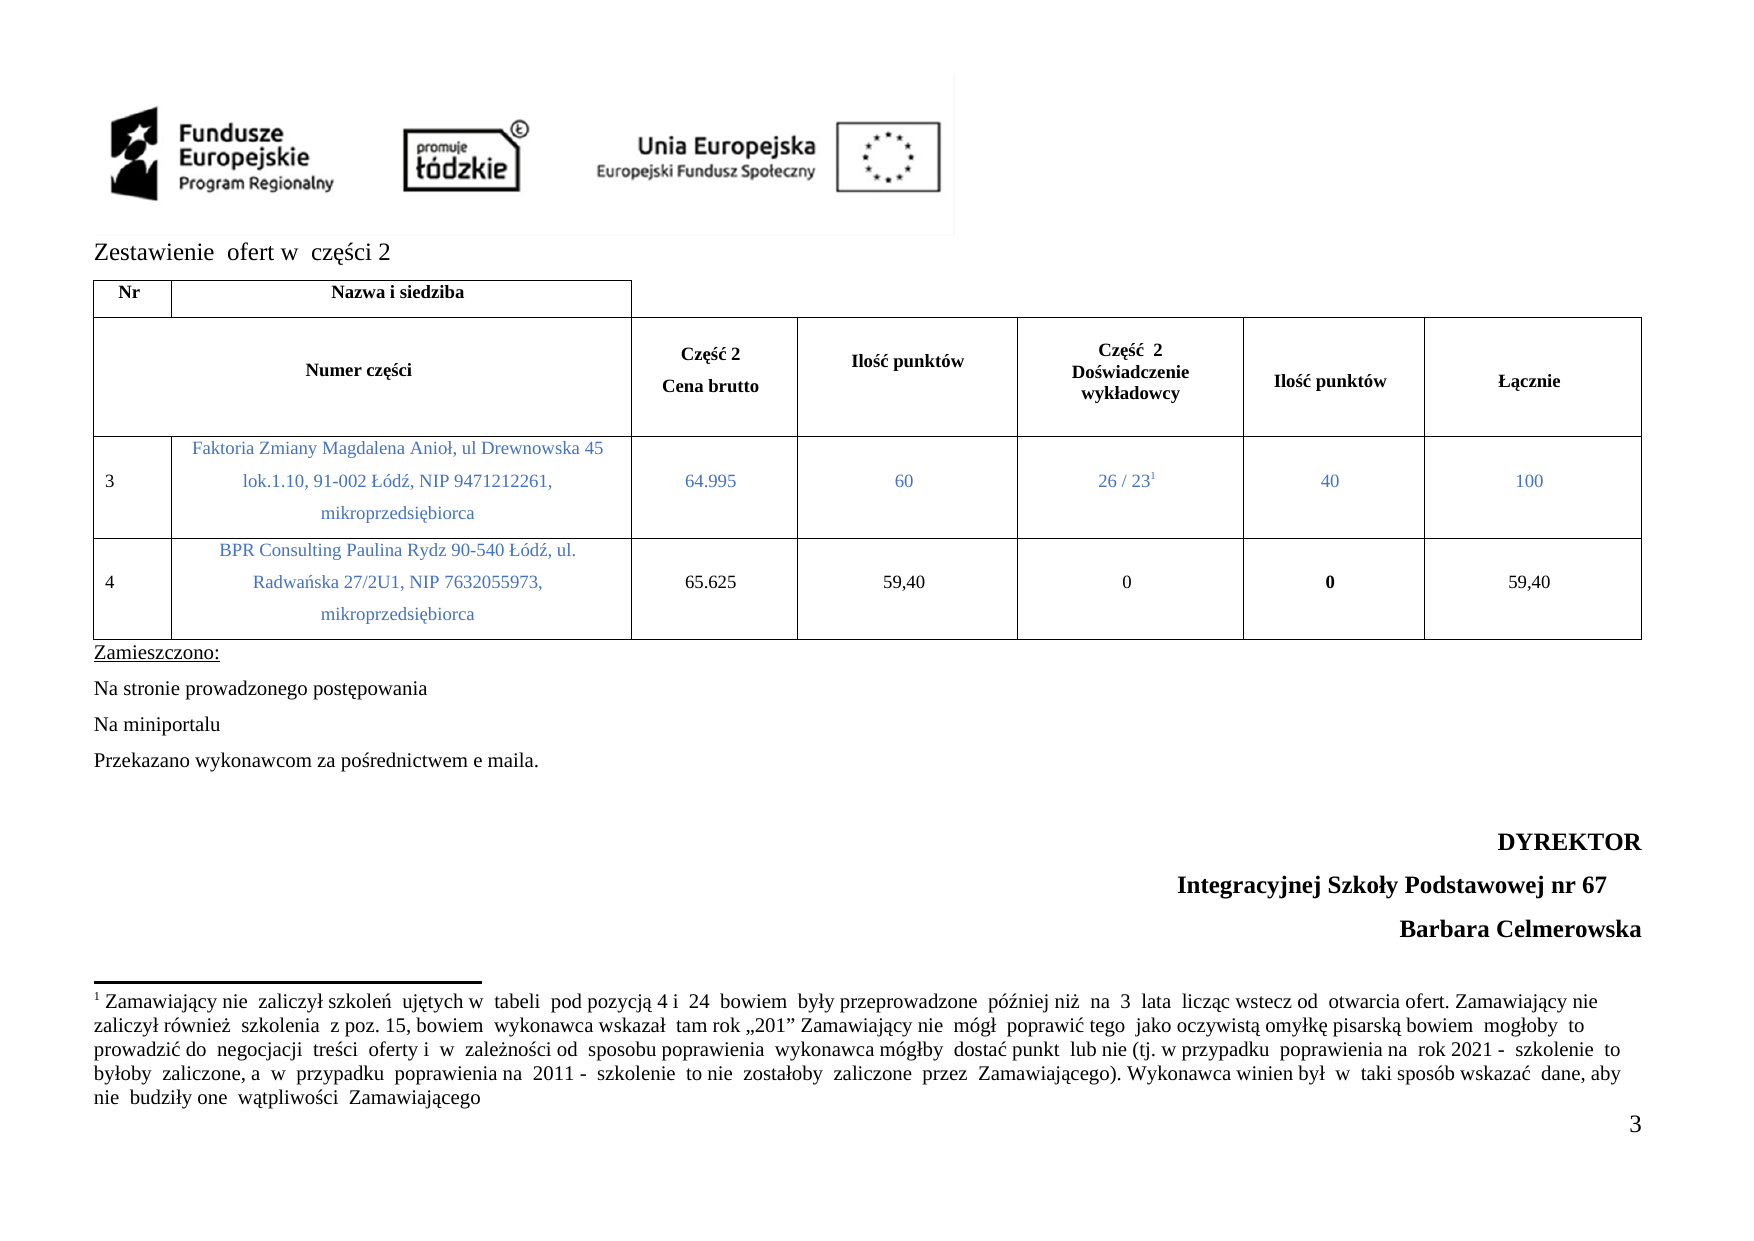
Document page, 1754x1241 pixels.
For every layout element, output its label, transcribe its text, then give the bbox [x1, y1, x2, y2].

table_cell 100 [1425, 437, 1641, 538]
table_header Nr [94, 281, 171, 317]
table_cell 65.625 [632, 539, 797, 639]
table_cell 4 [94, 539, 171, 639]
table_cell Część 2 Cena brutto [632, 318, 797, 436]
text Barbara Celmerowska [94, 914, 1642, 942]
text Zamieszczono: [94, 640, 1642, 664]
table_cell 64.995 [632, 437, 797, 538]
text Zestawienie ofert w części 2 [94, 237, 1642, 265]
table_cell 60 [798, 437, 1017, 538]
text Na stronie prowadzonego postępowania [94, 676, 1642, 700]
table_header Nazwa i siedziba [172, 281, 631, 317]
table_cell 26 / 23 [1018, 437, 1243, 538]
table_cell Numer części [94, 318, 631, 436]
table_cell Łącznie [1425, 318, 1641, 436]
text DYREKTOR [94, 827, 1642, 856]
text Integracyjnej Szkoły Podstawowej nr 67/po [94, 871, 1642, 899]
table_cell 0 [1244, 539, 1424, 639]
table_cell 40 [1244, 437, 1424, 538]
table_cell BPR Consulting Paulina Rydz 90-540 Łódź, ul. Radwańska 27/2U1, NIP 7632055973, mikroprzedsiębiorca [172, 539, 631, 639]
table_cell Ilość punktów [1244, 318, 1424, 436]
table_cell Część 2 Doświadczenie wykładowcy [1018, 318, 1243, 436]
table_cell Ilość punktów [798, 318, 1017, 436]
text Przekazano wykonawcom za pośrednictwem e maila. [94, 748, 1642, 772]
table_cell 3 [94, 437, 171, 538]
table_cell Faktoria Zmiany Magdalena Anioł, ul Drewnowska 45 lok.1.10, 91-002 Łódź, NIP 9471212261, mikroprzedsiębiorca [172, 437, 631, 538]
table_cell 59,40 [798, 539, 1017, 639]
table_cell 0 [1018, 539, 1243, 639]
table_cell 59,40 [1425, 539, 1641, 639]
picture [93, 73, 955, 237]
text Na miniportalu [94, 712, 1642, 736]
